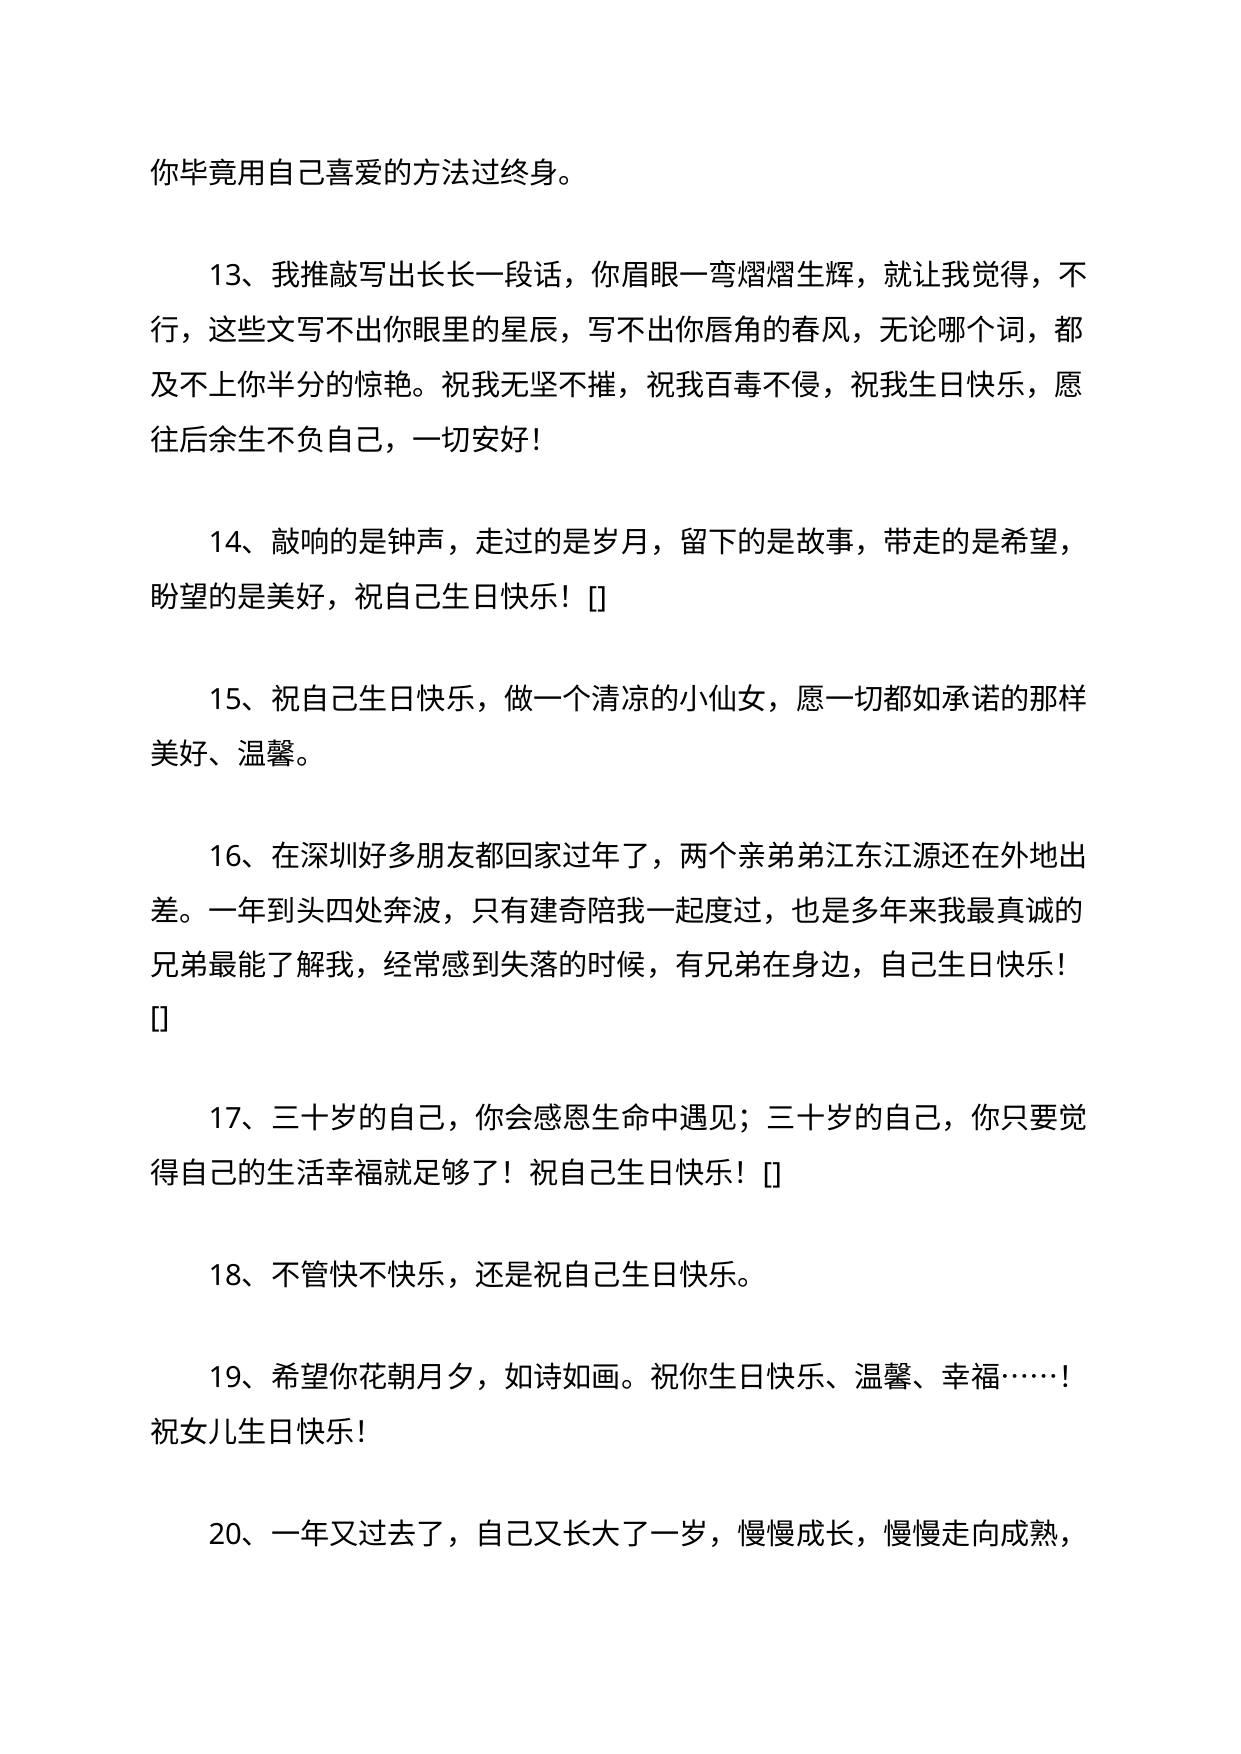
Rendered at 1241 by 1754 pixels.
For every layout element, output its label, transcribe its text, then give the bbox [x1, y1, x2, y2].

text 17、三十岁的自己，你会感恩生命中遇见；三十岁的自己，你只要觉得自己的生活幸福就足够了！祝自己生日快乐！[] [150, 1094, 1090, 1192]
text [150, 150, 1090, 192]
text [150, 1510, 1090, 1553]
text 15、祝自己生日快乐，做一个清凉的小仙女，愿一切都如承诺的那样美好、温馨。 [150, 675, 1090, 773]
text 19、希望你花朝月夕，如诗如画。祝你生日快乐、温馨、幸福……！祝女儿生日快乐！ [150, 1353, 1090, 1451]
text 16、在深圳好多朋友都回家过年了，两个亲弟弟江东江源还在外地出差。一年到头四处奔波，只有建奇陪我一起度过，也是多年来我最真诚的兄弟最能了解我，经常感到失落的时候，有兄弟在身边，自己生日快乐！[] [150, 832, 1090, 1036]
text 14、敲响的是钟声，走过的是岁月，留下的是故事，带走的是希望，盼望的是美好，祝自己生日快乐！[] [150, 518, 1090, 616]
text 18、不管快不快乐，还是祝自己生日快乐。 [150, 1252, 1090, 1294]
text 13、我推敲写出长长一段话，你眉眼一弯熠熠生辉，就让我觉得，不行，这些文写不出你眼里的星辰，写不出你唇角的春风，无论哪个词，都及不上你半分的惊艳。祝我无坚不摧，祝我百毒不侵，祝我生日快乐，愿往后余生不负自己，一切安好！ [150, 252, 1090, 459]
